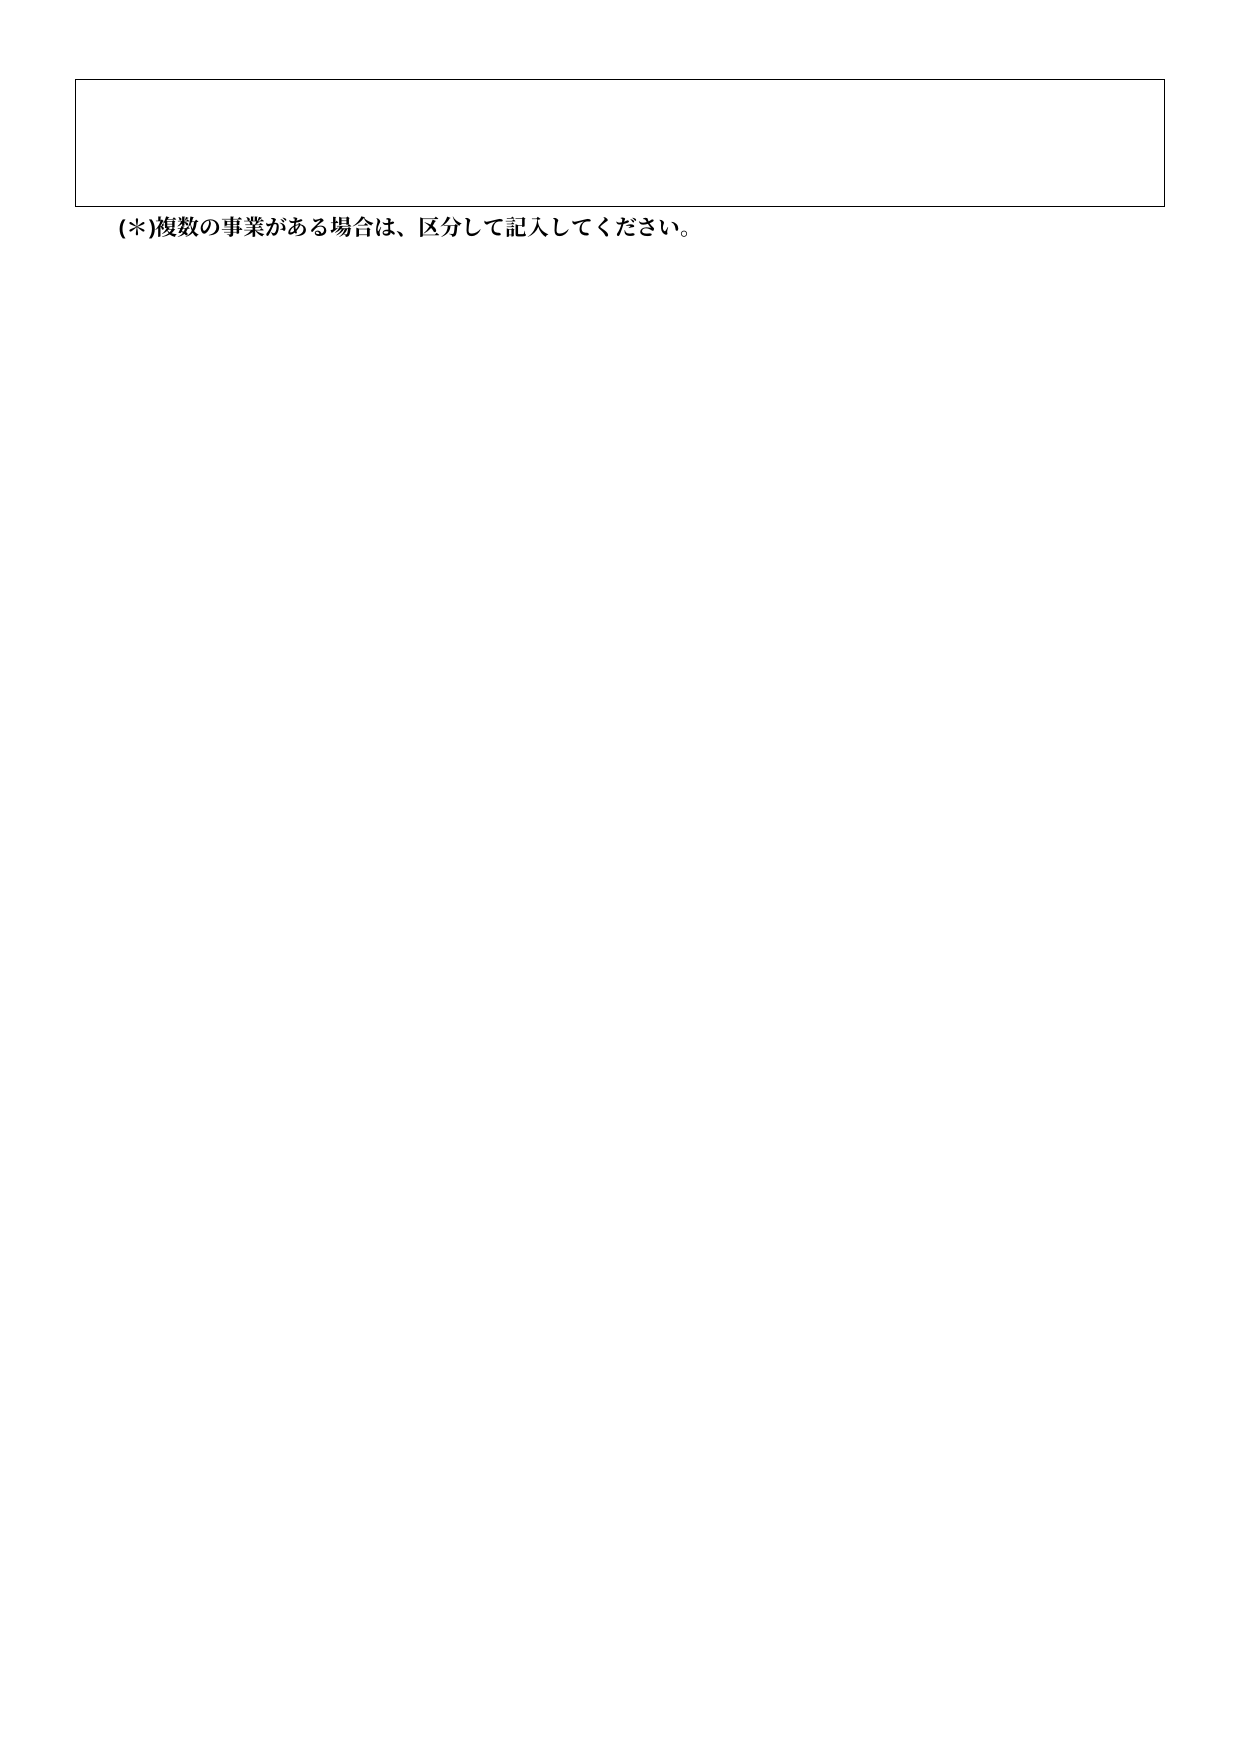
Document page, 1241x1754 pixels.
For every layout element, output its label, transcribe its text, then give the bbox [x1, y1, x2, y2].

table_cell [76, 80, 1164, 206]
text (＊)複数の事業がある場合は、区分して記入してください。 [75, 207, 1165, 244]
